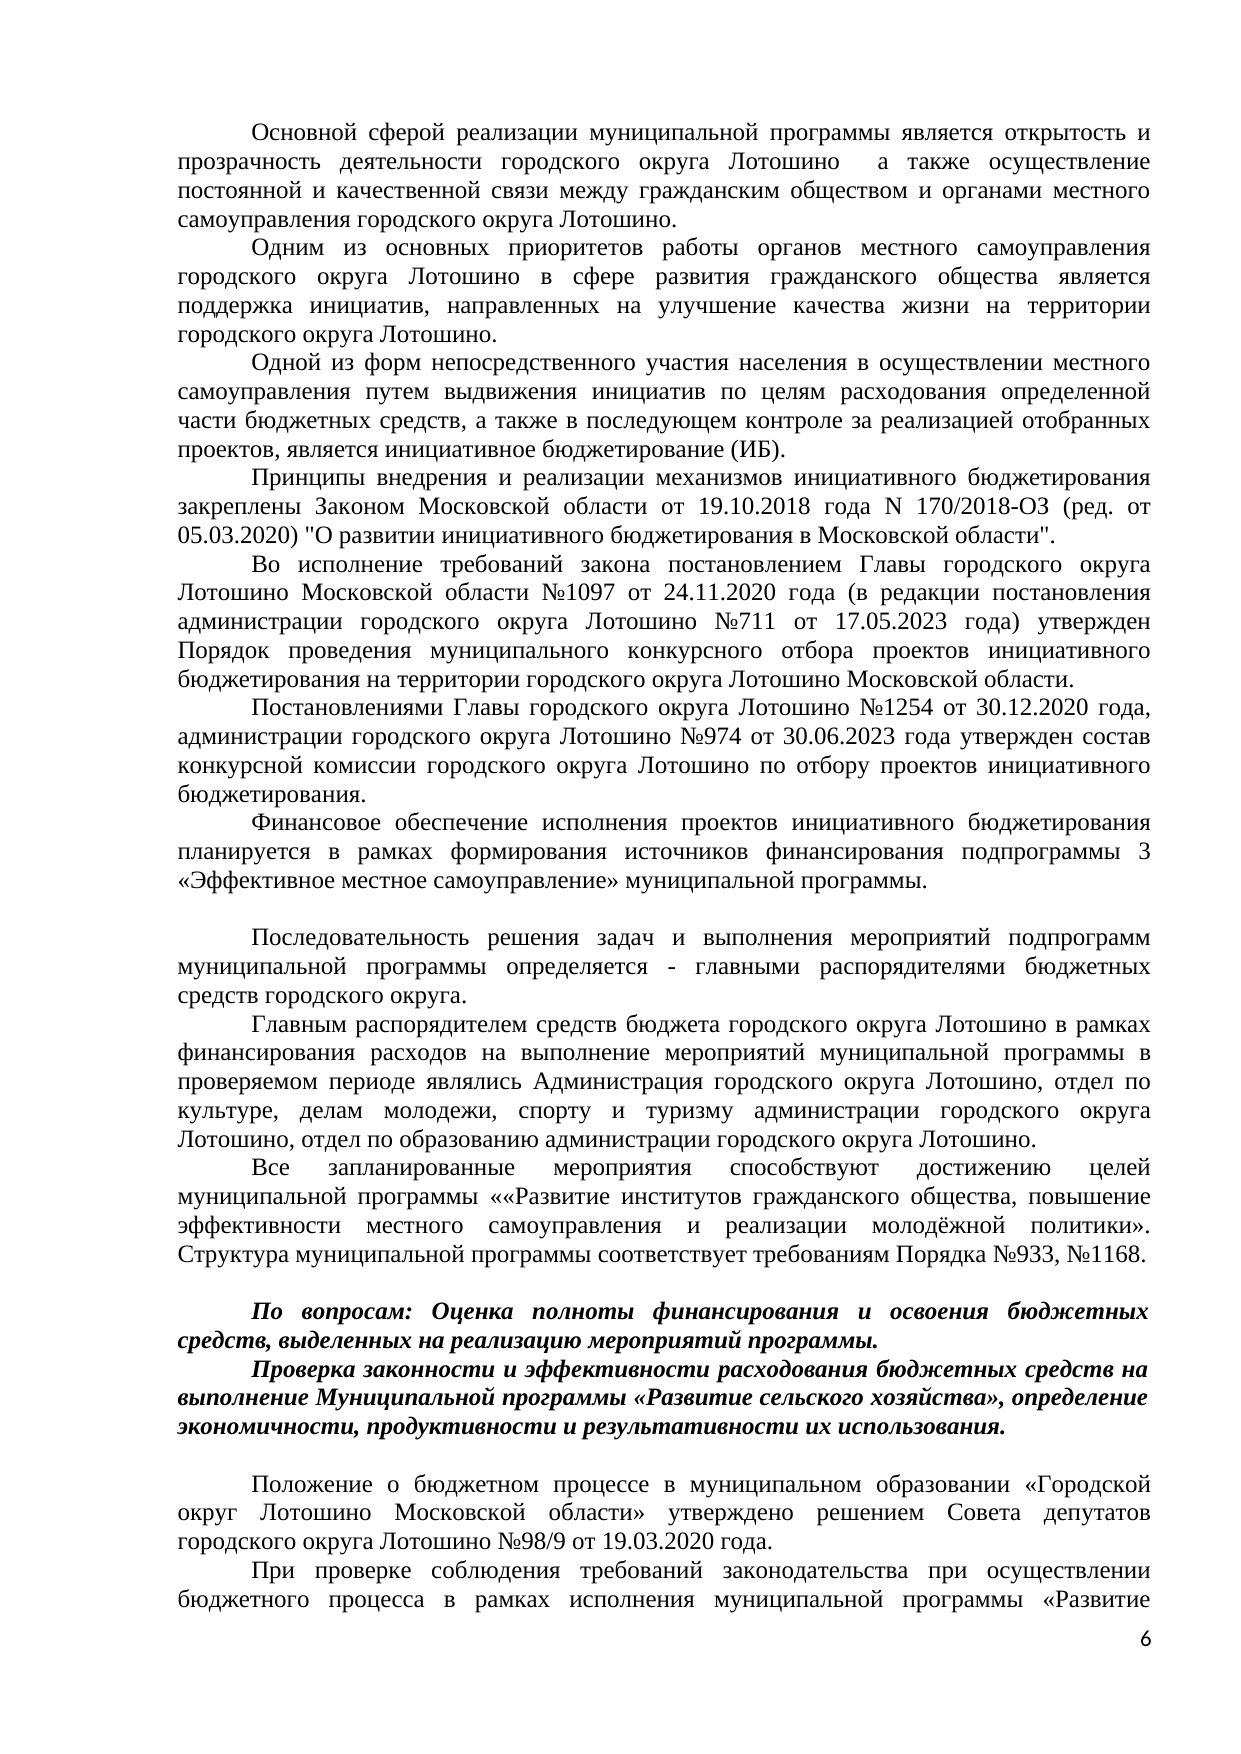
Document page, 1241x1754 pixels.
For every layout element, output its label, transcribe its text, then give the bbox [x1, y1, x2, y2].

text Проверка законности и эффективности расходования бюджетных средств на выполнение Муниципальной программы «Развитие сельского хозяйства», определение экономичности, продуктивности и результативности их использования. [177, 1354, 1152, 1440]
text Одним из основных приоритетов работы органов местного самоуправления городского округа Лотошино в сфере развития гражданского общества является поддержка инициатив, направленных на улучшение качества жизни на территории городского округа Лотошино. [177, 232, 1152, 347]
text Все запланированные мероприятия способствуют достижению целей муниципальной программы ««Развитие институтов гражданского общества, повышение эффективности местного самоуправления и реализации молодёжной политики». Структура муниципальной программы соответствует требованиям Порядка №933, №1168. [177, 1152, 1152, 1267]
text Последовательность решения задач и выполнения мероприятий подпрограмм муниципальной программы определяется - главными распорядителями бюджетных средств городского округа. [177, 922, 1152, 1009]
text По вопросам: Оценка полноты финансирования и освоения бюджетных средств, выделенных на реализацию мероприятий программы. [177, 1296, 1152, 1354]
text Одной из форм непосредственного участия населения в осуществлении местного самоуправления путем выдвижения инициатив по целям расходования определенной части бюджетных средств, а также в последующем контроле за реализацией отобранных проектов, является инициативное бюджетирование (ИБ). [177, 347, 1152, 462]
text Финансовое обеспечение исполнения проектов инициативного бюджетирования планируется в рамках формирования источников финансирования подпрограммы 3 «Эффективное местное самоуправление» муниципальной программы. [177, 807, 1152, 894]
text Постановлениями Главы городского округа Лотошино №1254 от 30.12.2020 года, администрации городского округа Лотошино №974 от 30.06.2023 года утвержден состав конкурсной комиссии городского округа Лотошино по отбору проектов инициативного бюджетирования. [177, 692, 1152, 807]
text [177, 1555, 1152, 1612]
text Принципы внедрения и реализации механизмов инициативного бюджетирования закреплены Законом Московской области от 19.10.2018 года N 170/2018-ОЗ (ред. от 05.03.2020) "О развитии инициативного бюджетирования в Московской области". [177, 462, 1152, 549]
text Во исполнение требований закона постановлением Главы городского округа Лотошино Московской области №1097 от 24.11.2020 года (в редакции постановления администрации городского округа Лотошино №711 от 17.05.2023 года) утвержден Порядок проведения муниципального конкурсного отбора проектов инициативного бюджетирования на территории городского округа Лотошино Московской области. [177, 549, 1152, 692]
text Главным распорядителем средств бюджета городского округа Лотошино в рамках финансирования расходов на выполнение мероприятий муниципальной программы в проверяемом периоде являлись Администрация городского округа Лотошино, отдел по культуре, делам молодежи, спорту и туризму администрации городского округа Лотошино, отдел по образованию администрации городского округа Лотошино. [177, 1009, 1152, 1152]
text Основной сферой реализации муниципальной программы является открытость и прозрачность деятельности городского округа Лотошино а также осуществление постоянной и качественной связи между гражданским обществом и органами местного самоуправления городского округа Лотошино. [177, 117, 1152, 232]
text Положение о бюджетном процессе в муниципальном образовании «Городской округ Лотошино Московской области» утверждено решением Совета депутатов городского округа Лотошино №98/9 от 19.03.2020 года. [177, 1469, 1152, 1555]
